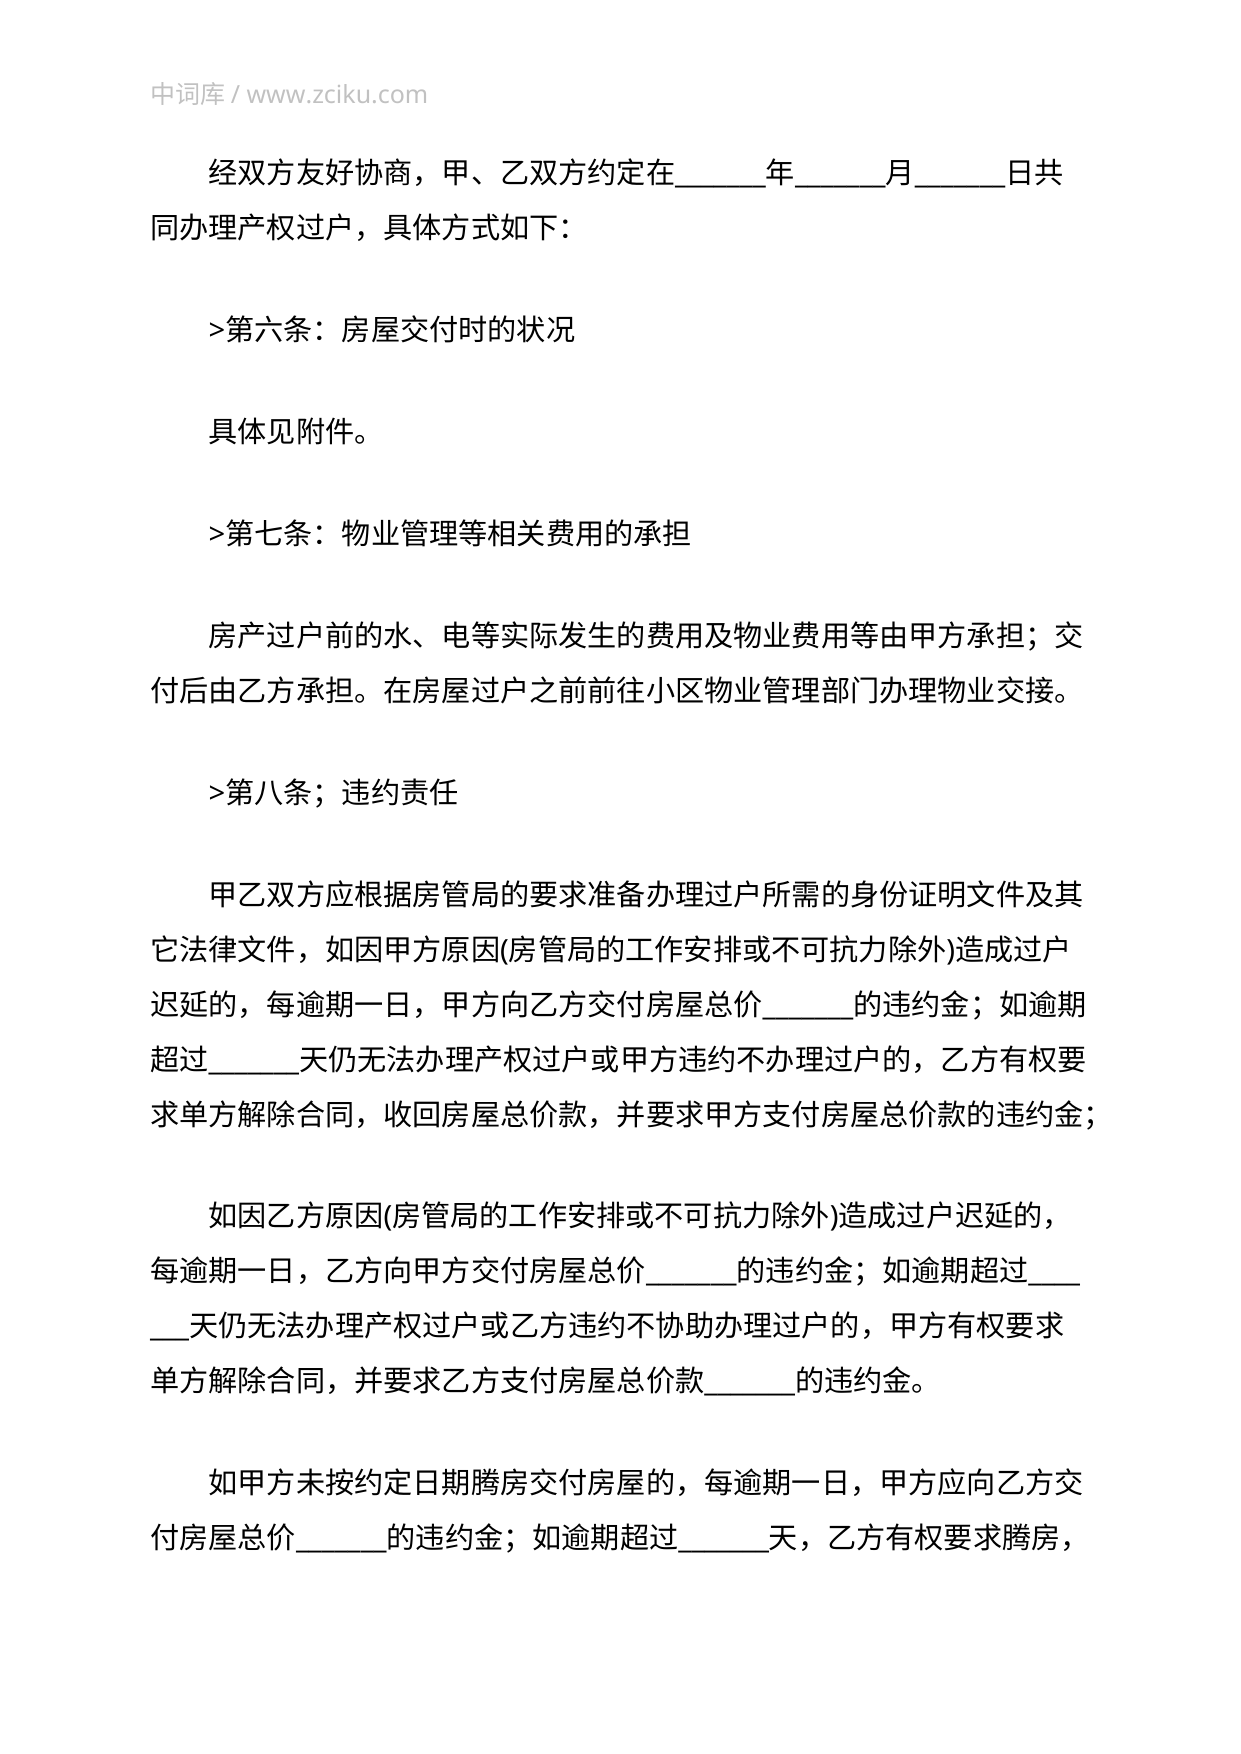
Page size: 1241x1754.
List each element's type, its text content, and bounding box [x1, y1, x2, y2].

text 甲乙双方应根据房管局的要求准备办理过户所需的身份证明文件及其它法律文件，如因甲方原因(房管局的工作安排或不可抗力除外)造成过户迟延的，每逾期一日，甲方向乙方交付房屋总价_______的违约金；如逾期超过_______天仍无法办理产权过户或甲方违约不办理过户的，乙方有权要求单方解除合同，收回房屋总价款，并要求甲方支付房屋总价款的违约金； [150, 871, 1090, 1133]
text 房产过户前的水、电等实际发生的费用及物业费用等由甲方承担；交付后由乙方承担。在房屋过户之前前往小区物业管理部门办理物业交接。 [150, 612, 1090, 710]
text >第七条：物业管理等相关费用的承担 [150, 511, 1090, 553]
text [150, 1460, 1090, 1557]
text 具体见附件。 [150, 409, 1090, 451]
text 经双方友好协商，甲、乙双方约定在_______年_______月_______日共同办理产权过户，具体方式如下： [150, 150, 1090, 247]
text >第八条；违约责任 [150, 769, 1090, 812]
text 如因乙方原因(房管局的工作安排或不可抗力除外)造成过户迟延的，每逾期一日，乙方向甲方交付房屋总价_______的违约金；如逾期超过_______天仍无法办理产权过户或乙方违约不协助办理过户的，甲方有权要求单方解除合同，并要求乙方支付房屋总价款_______的违约金。 [150, 1193, 1090, 1400]
text >第六条：房屋交付时的状况 [150, 307, 1090, 349]
